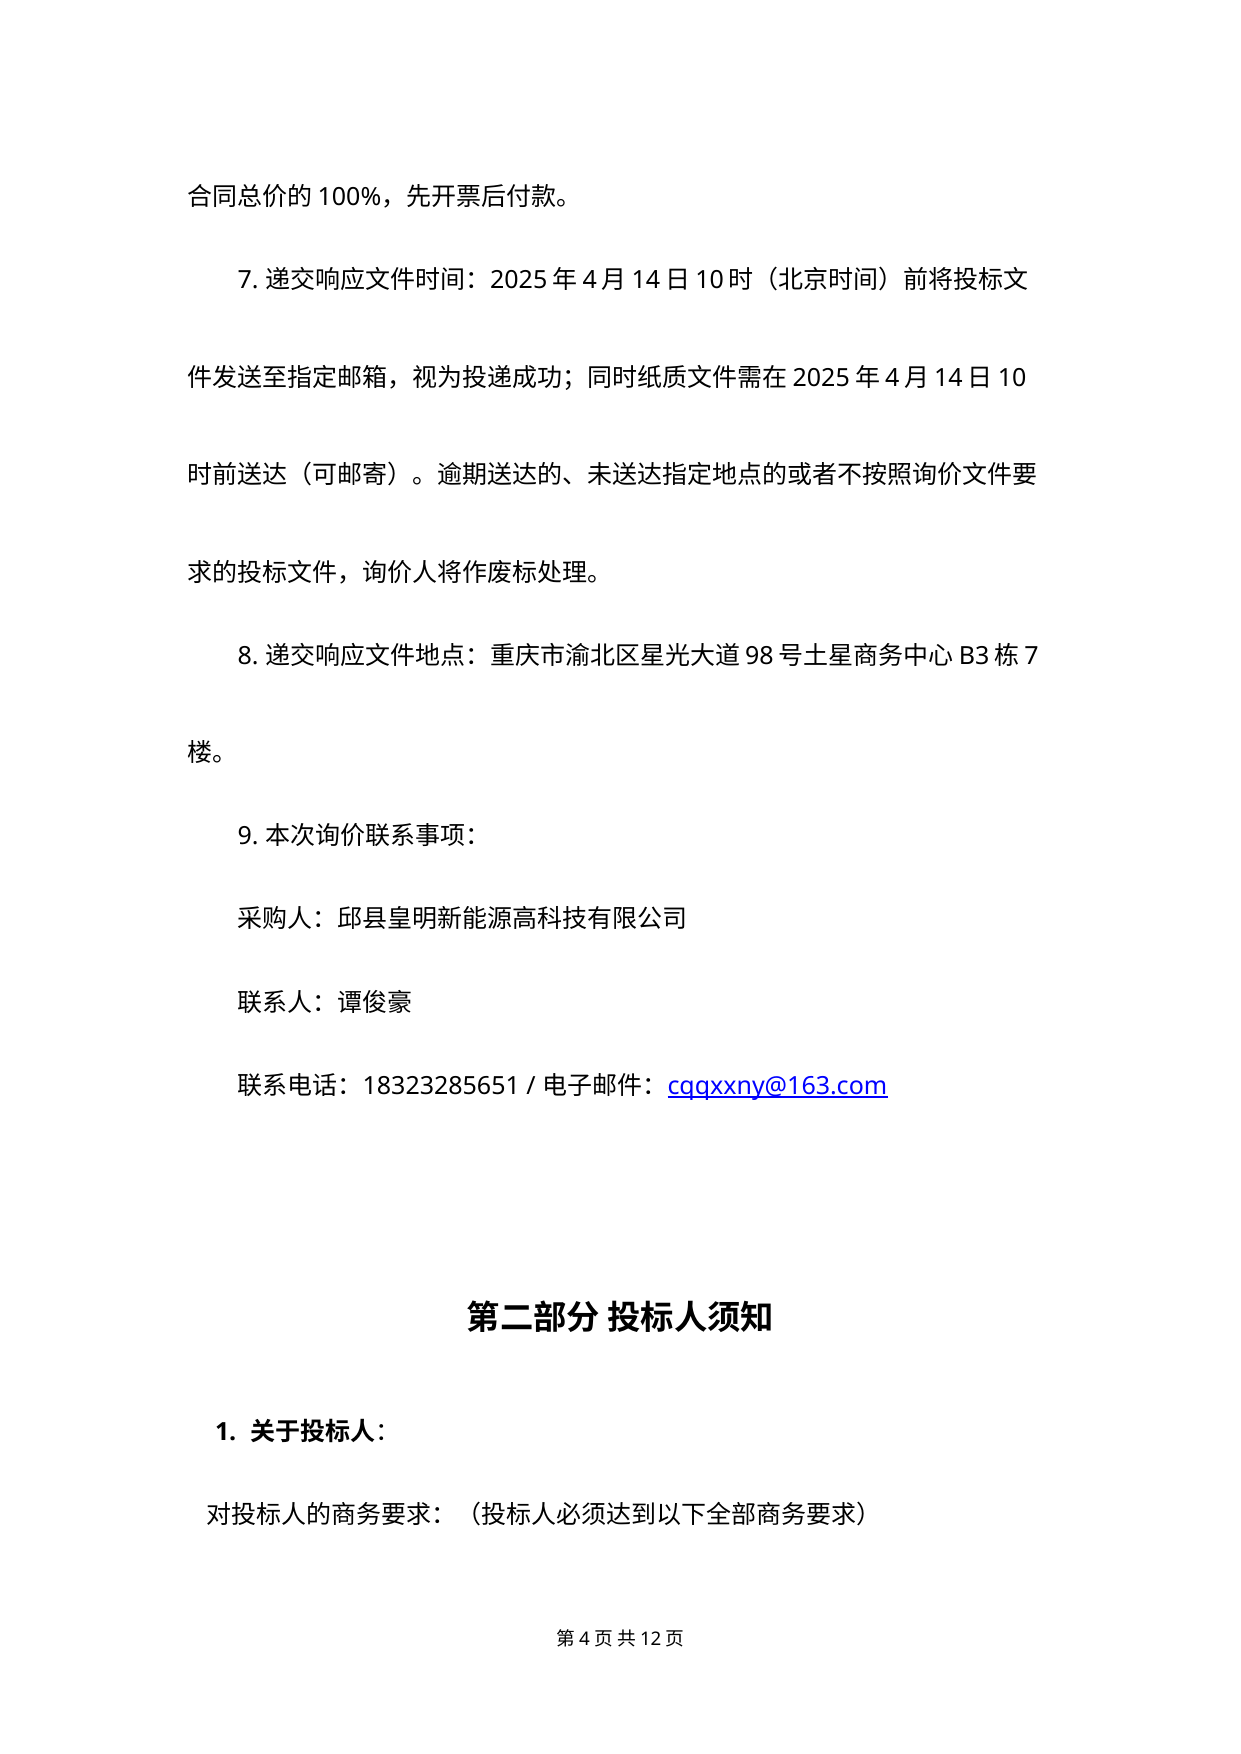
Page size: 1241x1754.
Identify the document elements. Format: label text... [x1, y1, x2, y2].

subtitle 投标人须知 [187, 1282, 1053, 1347]
list 联系人：谭俊豪 [187, 968, 1053, 1033]
list 递交响应文件时间：2025年4月14日10时（北京时间）前将投标文件发送至指定邮箱，视为投递成功；同时纸质文件需在2025年4月14日10时前送达（可邮寄）。逾期送达的、未送达指定地点的或者不按照询价文件要求的投标文件，询价人将作废标处理。 [187, 245, 1053, 603]
list 采购人：邱县皇明新能源高科技有限公司 [187, 884, 1053, 949]
list 联系电话：18323285651 / 电子邮件：cqqxxny@163.com [187, 1051, 1053, 1116]
list 关于投标人： [215, 1397, 1053, 1462]
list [187, 162, 1053, 227]
list 本次询价联系事项： [187, 801, 1053, 866]
list 对投标人的商务要求：（投标人必须达到以下全部商务要求） [206, 1480, 1053, 1545]
list 递交响应文件地点：重庆市渝北区星光大道98号土星商务中心B3栋7楼。 [187, 621, 1053, 783]
